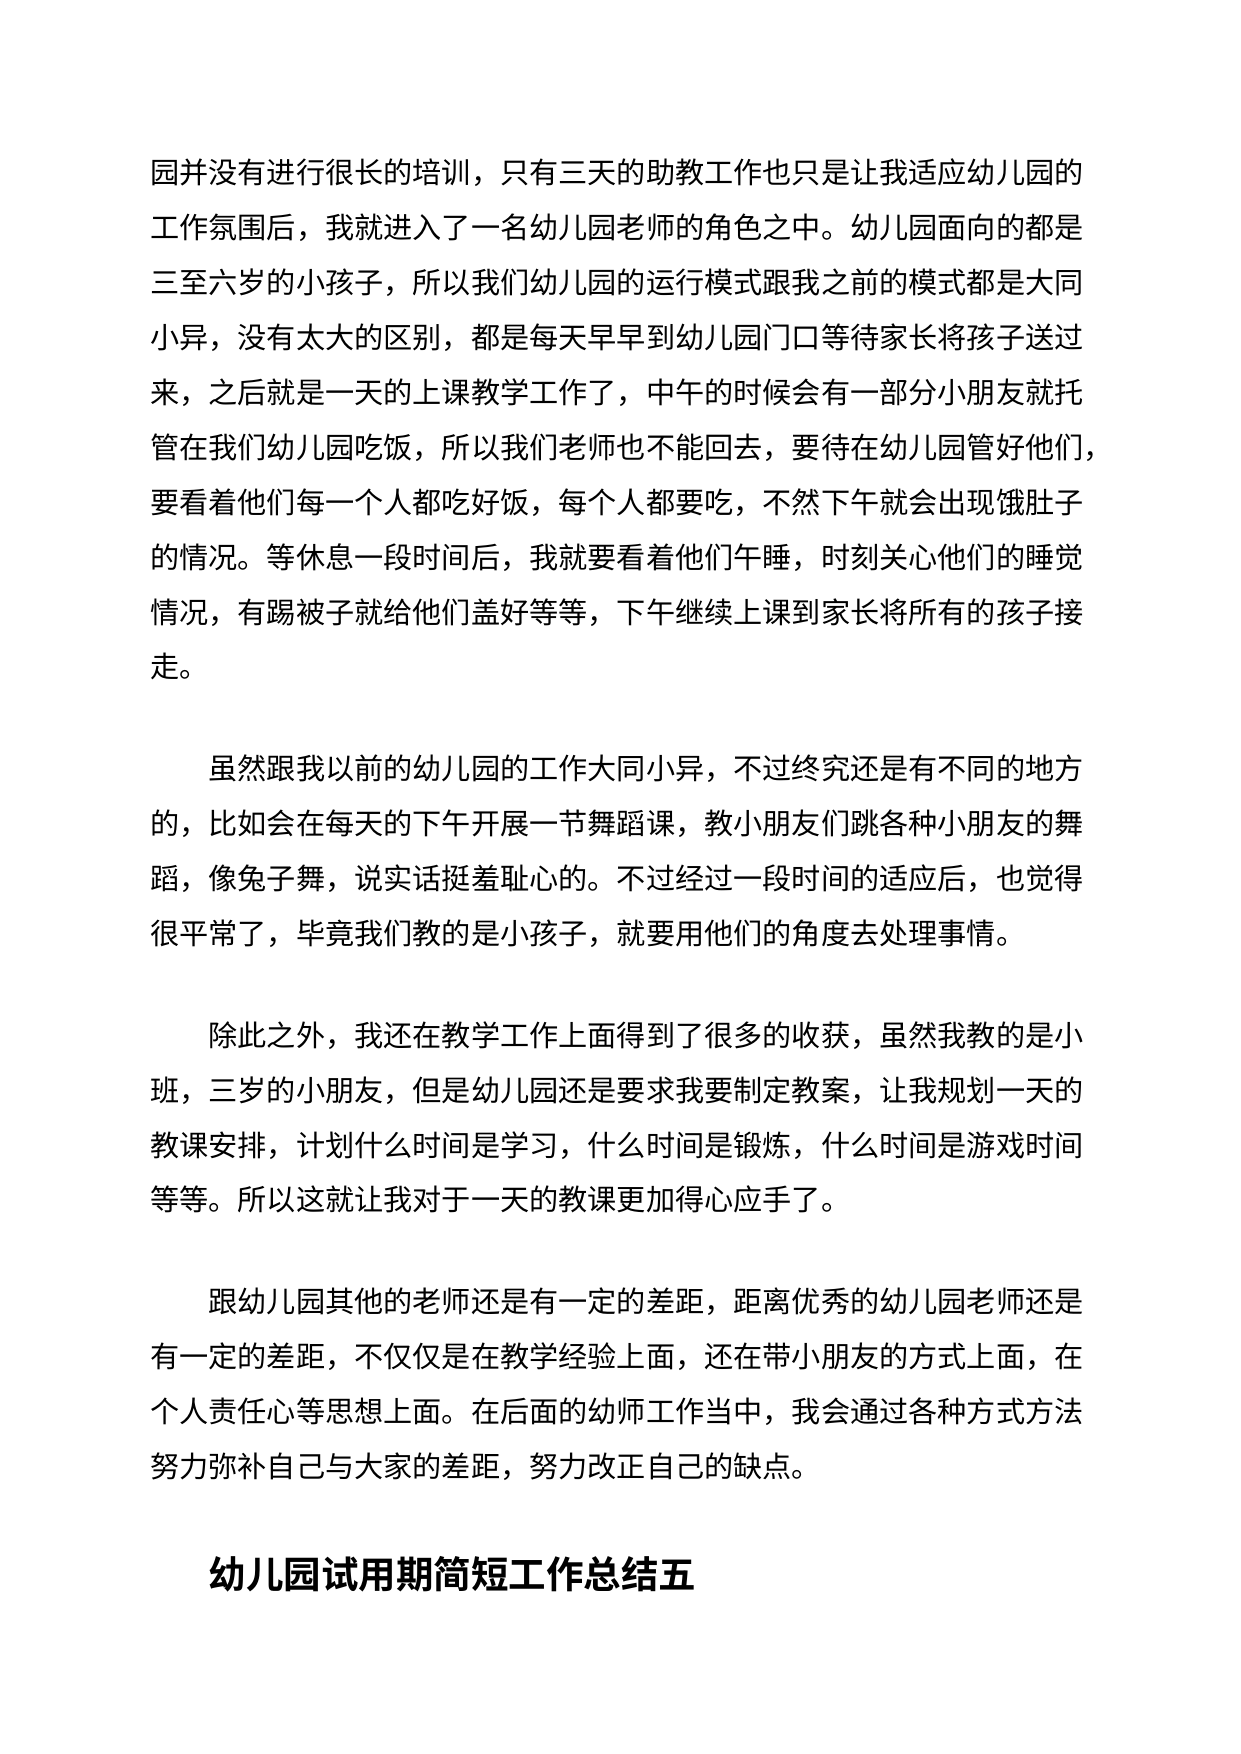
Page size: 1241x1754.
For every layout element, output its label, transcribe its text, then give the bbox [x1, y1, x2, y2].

text 虽然跟我以前的幼儿园的工作大同小异，不过终究还是有不同的地方的，比如会在每天的下午开展一节舞蹈课，教小朋友们跳各种小朋友的舞蹈，像兔子舞，说实话挺羞耻心的。不过经过一段时间的适应后，也觉得很平常了，毕竟我们教的是小孩子，就要用他们的角度去处理事情。 [150, 746, 1090, 953]
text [150, 150, 1090, 686]
text 幼儿园试用期简短工作总结五 [150, 1545, 1090, 1599]
text 跟幼儿园其他的老师还是有一定的差距，距离优秀的幼儿园老师还是有一定的差距，不仅仅是在教学经验上面，还在带小朋友的方式上面，在个人责任心等思想上面。在后面的幼师工作当中，我会通过各种方式方法努力弥补自己与大家的差距，努力改正自己的缺点。 [150, 1279, 1090, 1486]
text 除此之外，我还在教学工作上面得到了很多的收获，虽然我教的是小班，三岁的小朋友，但是幼儿园还是要求我要制定教案，让我规划一天的教课安排，计划什么时间是学习，什么时间是锻炼，什么时间是游戏时间等等。所以这就让我对于一天的教课更加得心应手了。 [150, 1012, 1090, 1219]
